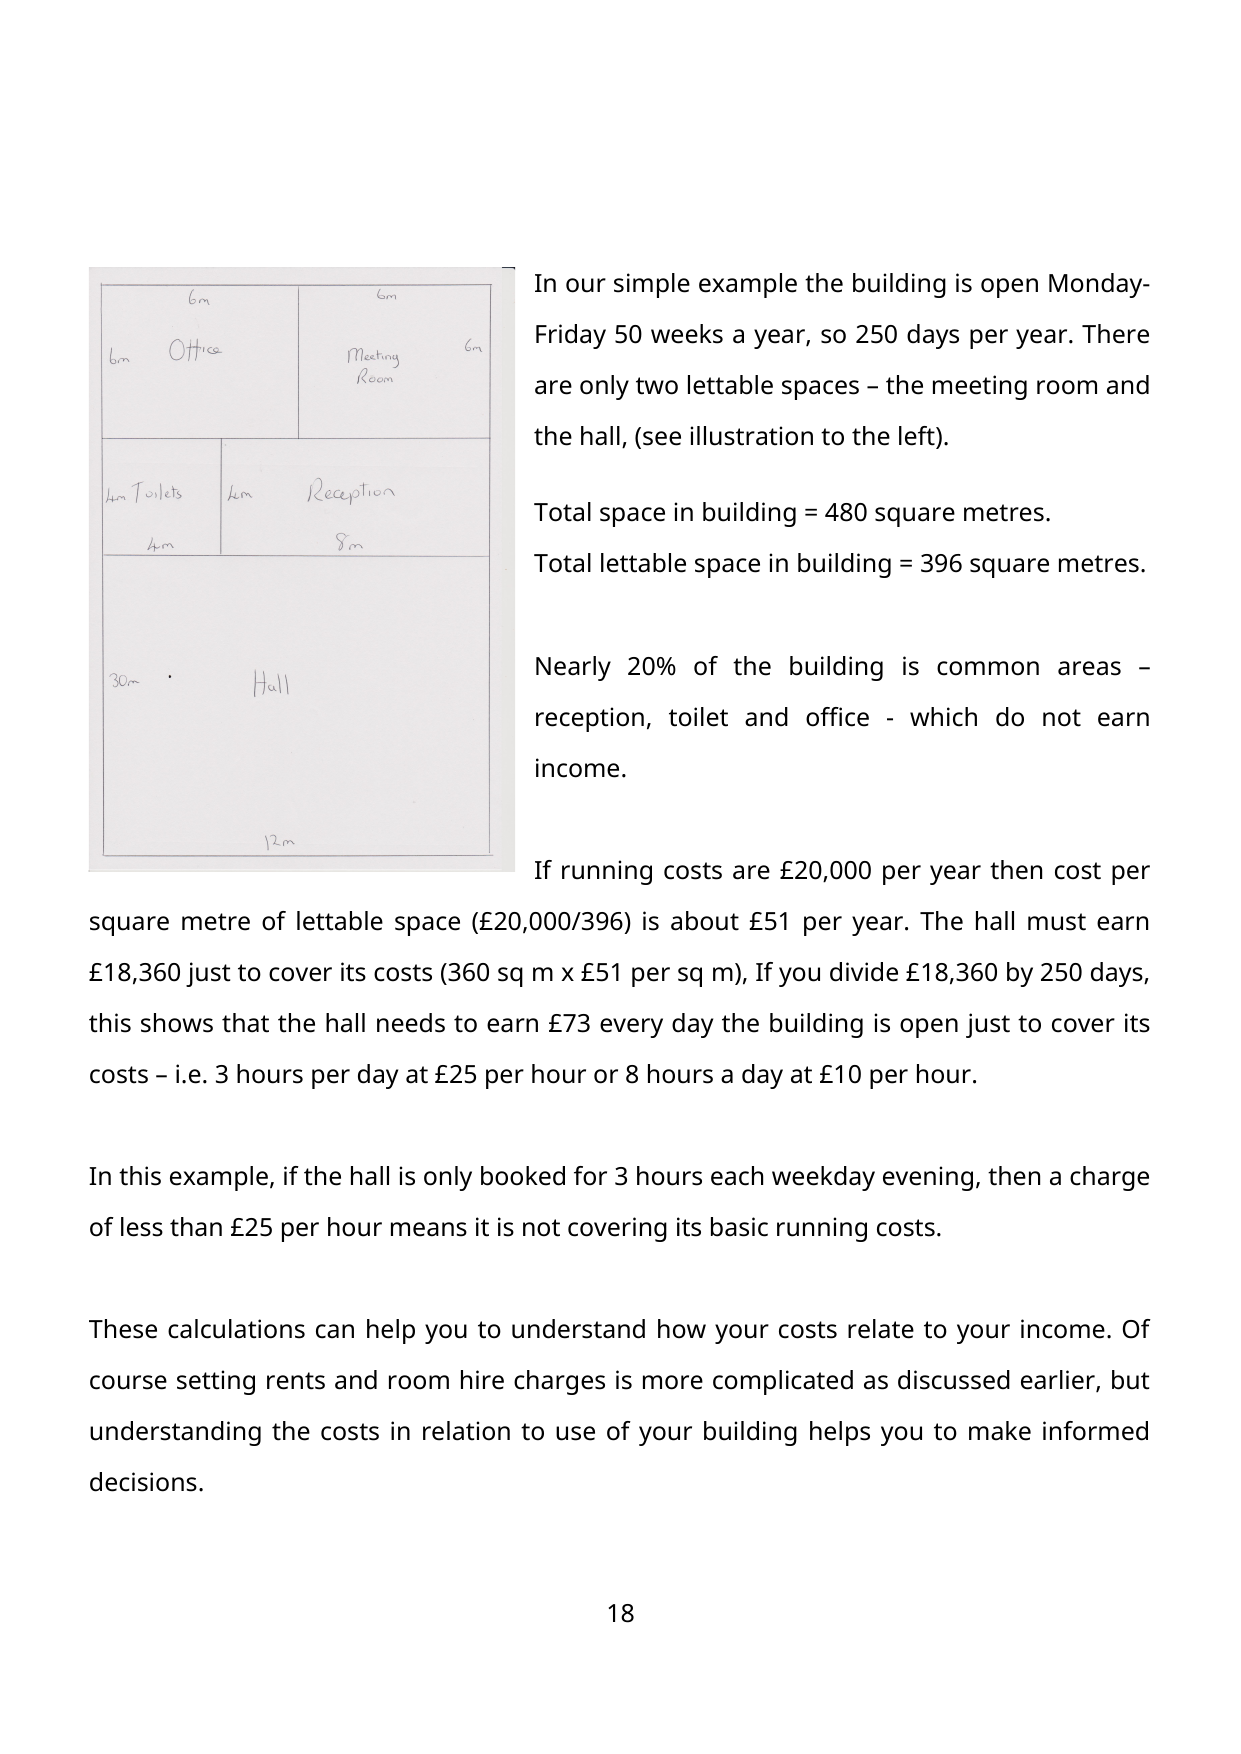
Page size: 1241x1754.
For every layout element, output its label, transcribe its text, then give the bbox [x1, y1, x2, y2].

text If running costs are £20,000 per year then cost per square metre of lettable space (£20,000/396) is about £51 per year. The hall must earn £18,360 just to cover its costs (360 sq m x £51 per sq m), If you divide £18,360 by 250 days, this shows that the hall needs to earn £73 every day the building is open just to cover its costs – i.e. 3 hours per day at £25 per hour or 8 hours a day at £10 per hour. [89, 852, 1152, 1091]
text In this example, if the hall is only booked for 3 hours each weekday evening, then a charge of less than £25 per hour means it is not covering its basic running costs. [89, 1158, 1152, 1244]
text In our simple example the building is open Monday-Friday 50 weeks a year, so 250 days per year. There are only two lettable spaces – the meeting room and the hall, (see illustration to the left). [89, 266, 1152, 453]
text Nearly 20% of the building is common areas – reception, toilet and office - which do not earn income. [516, 648, 1152, 784]
text Total lettable space in building = 396 square metres. [516, 546, 1152, 580]
text Total space in building = 480 square metres. [516, 495, 1152, 529]
text These calculations can help you to understand how your costs relate to your income. Of course setting rents and room hire charges is more complicated as discussed earlier, but understanding the costs in relation to use of your building helps you to make informed decisions. [89, 1312, 1152, 1499]
picture [88, 267, 516, 872]
